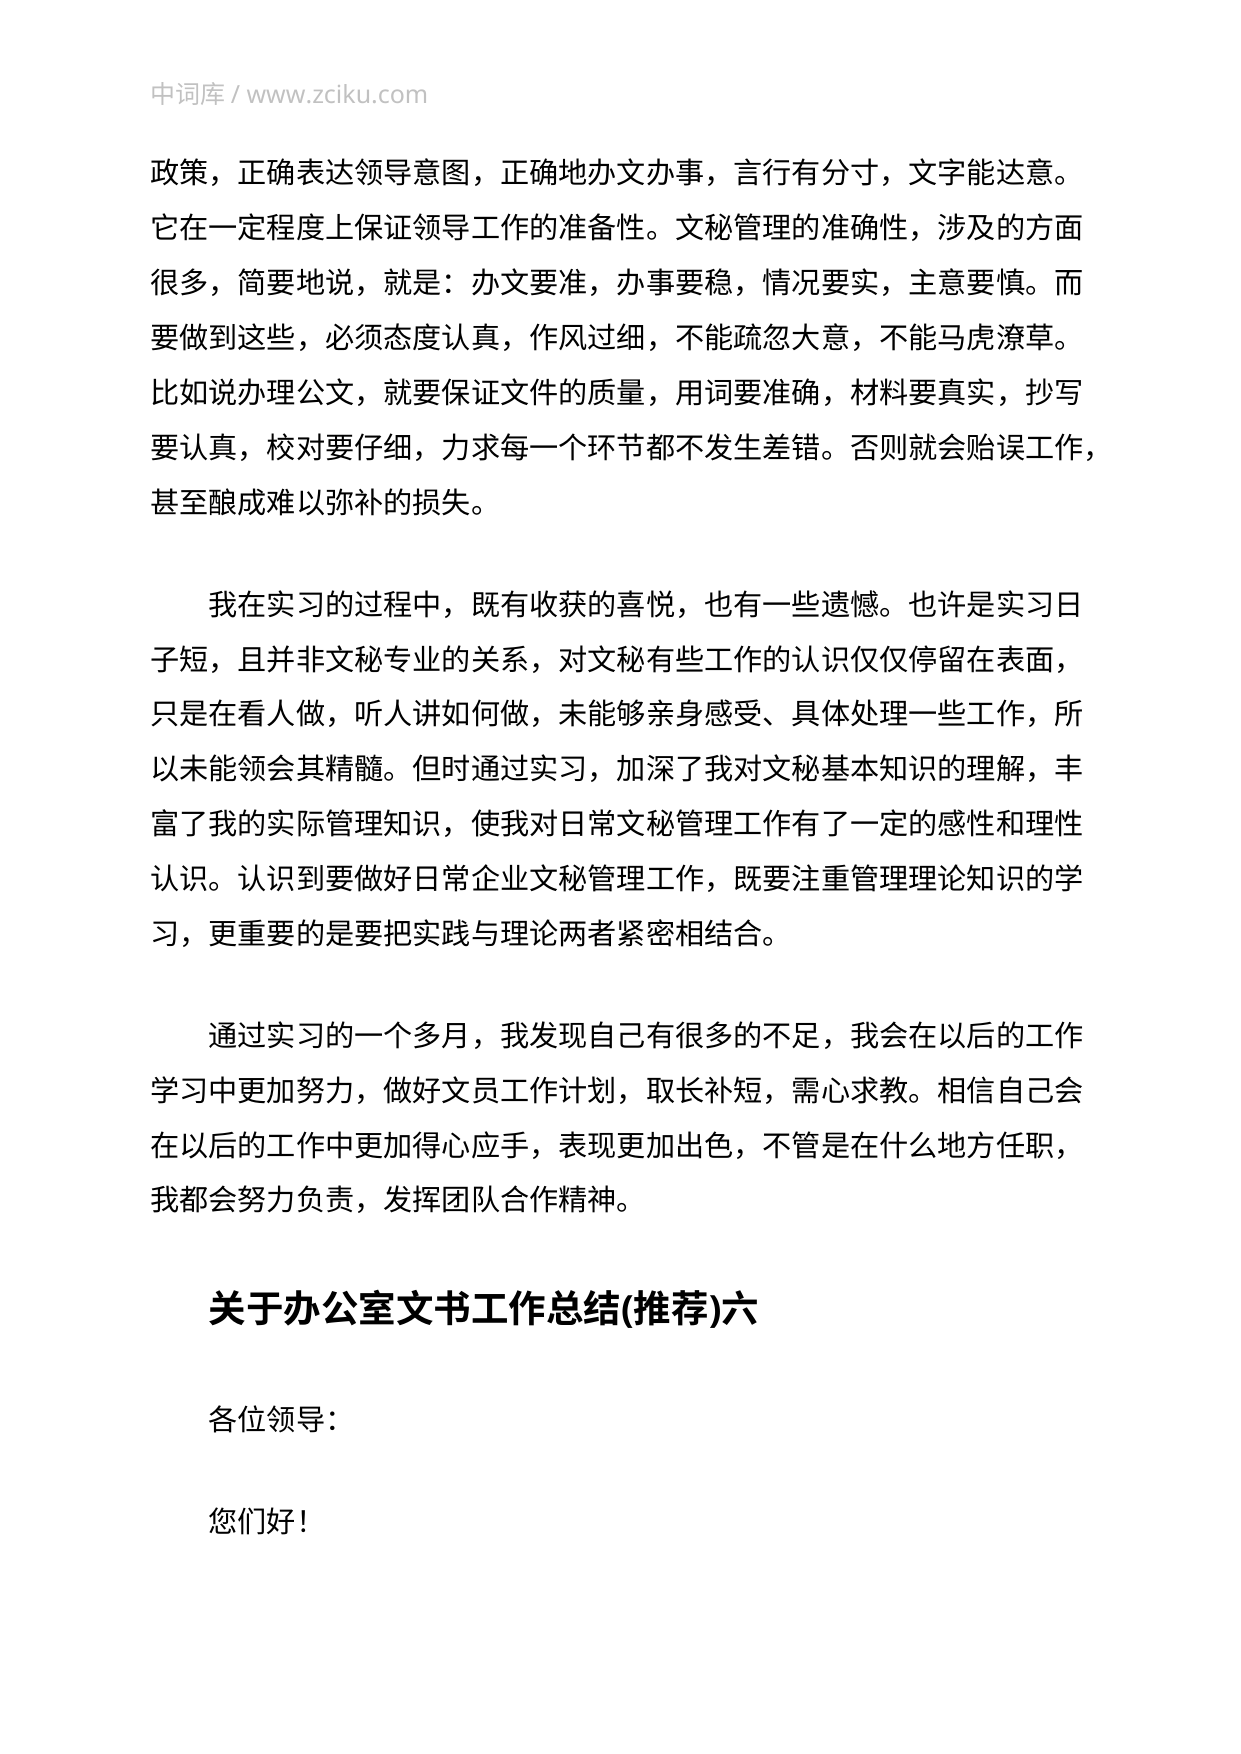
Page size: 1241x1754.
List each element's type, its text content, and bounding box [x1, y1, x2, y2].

text 您们好！ [150, 1498, 1090, 1540]
text 各位领导： [150, 1396, 1090, 1439]
text 我在实习的过程中，既有收获的喜悦，也有一些遗憾。也许是实习日子短，且并非文秘专业的关系，对文秘有些工作的认识仅仅停留在表面，只是在看人做，听人讲如何做，未能够亲身感受、具体处理一些工作，所以未能领会其精髓。但时通过实习，加深了我对文秘基本知识的理解，丰富了我的实际管理知识，使我对日常文秘管理工作有了一定的感性和理性认识。认识到要做好日常企业文秘管理工作，既要注重管理理论知识的学习，更重要的是要把实践与理论两者紧密相结合。 [150, 581, 1090, 953]
text 关于办公室文书工作总结(推荐)六 [150, 1279, 1090, 1333]
text 通过实习的一个多月，我发现自己有很多的不足，我会在以后的工作学习中更加努力，做好文员工作计划，取长补短，需心求教。相信自己会在以后的工作中更加得心应手，表现更加出色，不管是在什么地方任职，我都会努力负责，发挥团队合作精神。 [150, 1012, 1090, 1219]
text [150, 150, 1090, 522]
